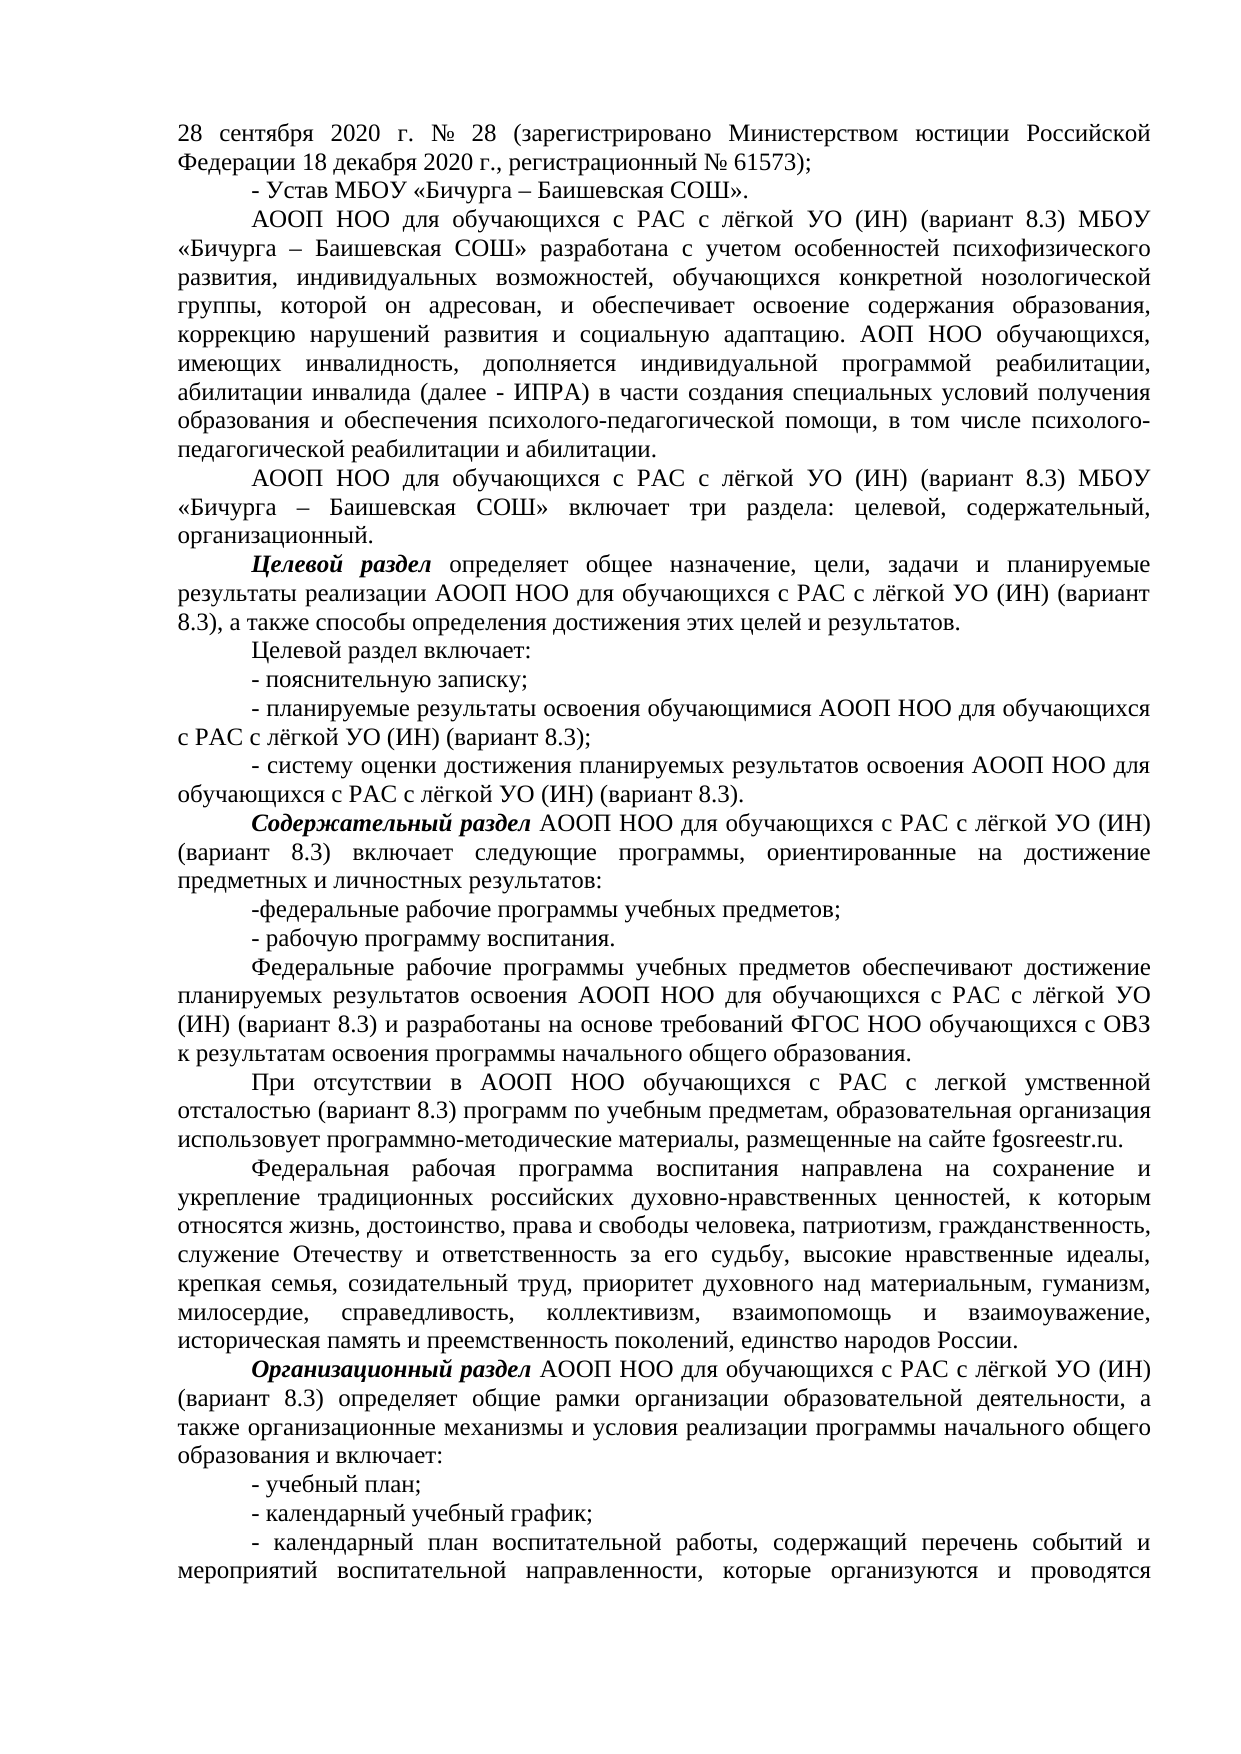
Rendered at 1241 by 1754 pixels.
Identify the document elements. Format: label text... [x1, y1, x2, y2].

text - рабочую программу воспитания. [177, 923, 1152, 952]
text При отсутствии в АООП НОО обучающихся с РАС с легкой умственной отсталостью (вариант 8.3) программ по учебным предметам, образовательная организация использовует программно-методические материалы, размещенные на сайте fgosreestr.ru. [177, 1067, 1152, 1153]
text - планируемые результаты освоения обучающимися АООП НОО для обучающихся с РАС с лёгкой УО (ИН) (вариант 8.3); [177, 693, 1152, 751]
text Федеральные рабочие программы учебных предметов обеспечивают достижение планируемых результатов освоения АООП НОО для обучающихся с РАС с лёгкой УО (ИН) (вариант 8.3) и разработаны на основе требований ФГОС НОО обучающихся с ОВЗ к результатам освоения программы начального общего образования. [177, 952, 1152, 1067]
text - Устав МБОУ «Бичурга – Баишевская СОШ». [177, 176, 1152, 204]
text АООП НОО для обучающихся с РАС с лёгкой УО (ИН) (вариант 8.3) МБОУ «Бичурга – Баишевская СОШ» включает три раздела: целевой, содержательный, организационный. [177, 463, 1152, 549]
text Целевой раздел определяет общее назначение, цели, задачи и планируемые результаты реализации АООП НОО для обучающихся с РАС с лёгкой УО (ИН) (вариант 8.3), а также способы определения достижения этих целей и результатов. [177, 549, 1152, 636]
text Федеральная рабочая программа воспитания направлена на сохранение и укрепление традиционных российских духовно-нравственных ценностей, к которым относятся жизнь, достоинство, права и свободы человека, патриотизм, гражданственность, служение Отечеству и ответственность за его судьбу, высокие нравственные идеалы, крепкая семья, созидательный труд, приоритет духовного над материальным, гуманизм, милосердие, справедливость, коллективизм, взаимопомощь и взаимоуважение, историческая память и преемственность поколений, единство народов России. [177, 1153, 1152, 1354]
text Организационный раздел АООП НОО для обучающихся с РАС с лёгкой УО (ИН) (вариант 8.3) определяет общие рамки организации образовательной деятельности, а также организационные механизмы и условия реализации программы начального общего образования и включает: [177, 1354, 1152, 1469]
text - систему оценки достижения планируемых результатов освоения АООП НОО для обучающихся с РАС с лёгкой УО (ИН) (вариант 8.3). [177, 751, 1152, 808]
text - учебный план; [177, 1469, 1152, 1498]
text Целевой раздел включает: [177, 636, 1152, 664]
text АООП НОО для обучающихся с РАС с лёгкой УО (ИН) (вариант 8.3) МБОУ «Бичурга – Баишевская СОШ» разработана с учетом особенностей психофизического развития, индивидуальных возможностей, обучающихся конкретной нозологической группы, которой он адресован, и обеспечивает освоение содержания образования, коррекцию нарушений развития и социальную адаптацию. АОП НОО обучающихся, имеющих инвалидность, дополняется индивидуальной программой реабилитации, абилитации инвалида (далее - ИПРА) в части создания специальных условий получения образования и обеспечения психолого-педагогической помощи, в том числе психолого-педагогической реабилитации и абилитации. [177, 204, 1152, 463]
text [177, 118, 1152, 176]
text Содержательный раздел АООП НОО для обучающихся с РАС с лёгкой УО (ИН) (вариант 8.3) включает следующие программы, ориентированные на достижение предметных и личностных результатов: [177, 808, 1152, 894]
text - пояснительную записку; [177, 664, 1152, 693]
text - календарный учебный график; [177, 1498, 1152, 1527]
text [177, 1527, 1152, 1584]
text -федеральные рабочие программы учебных предметов; [177, 894, 1152, 923]
